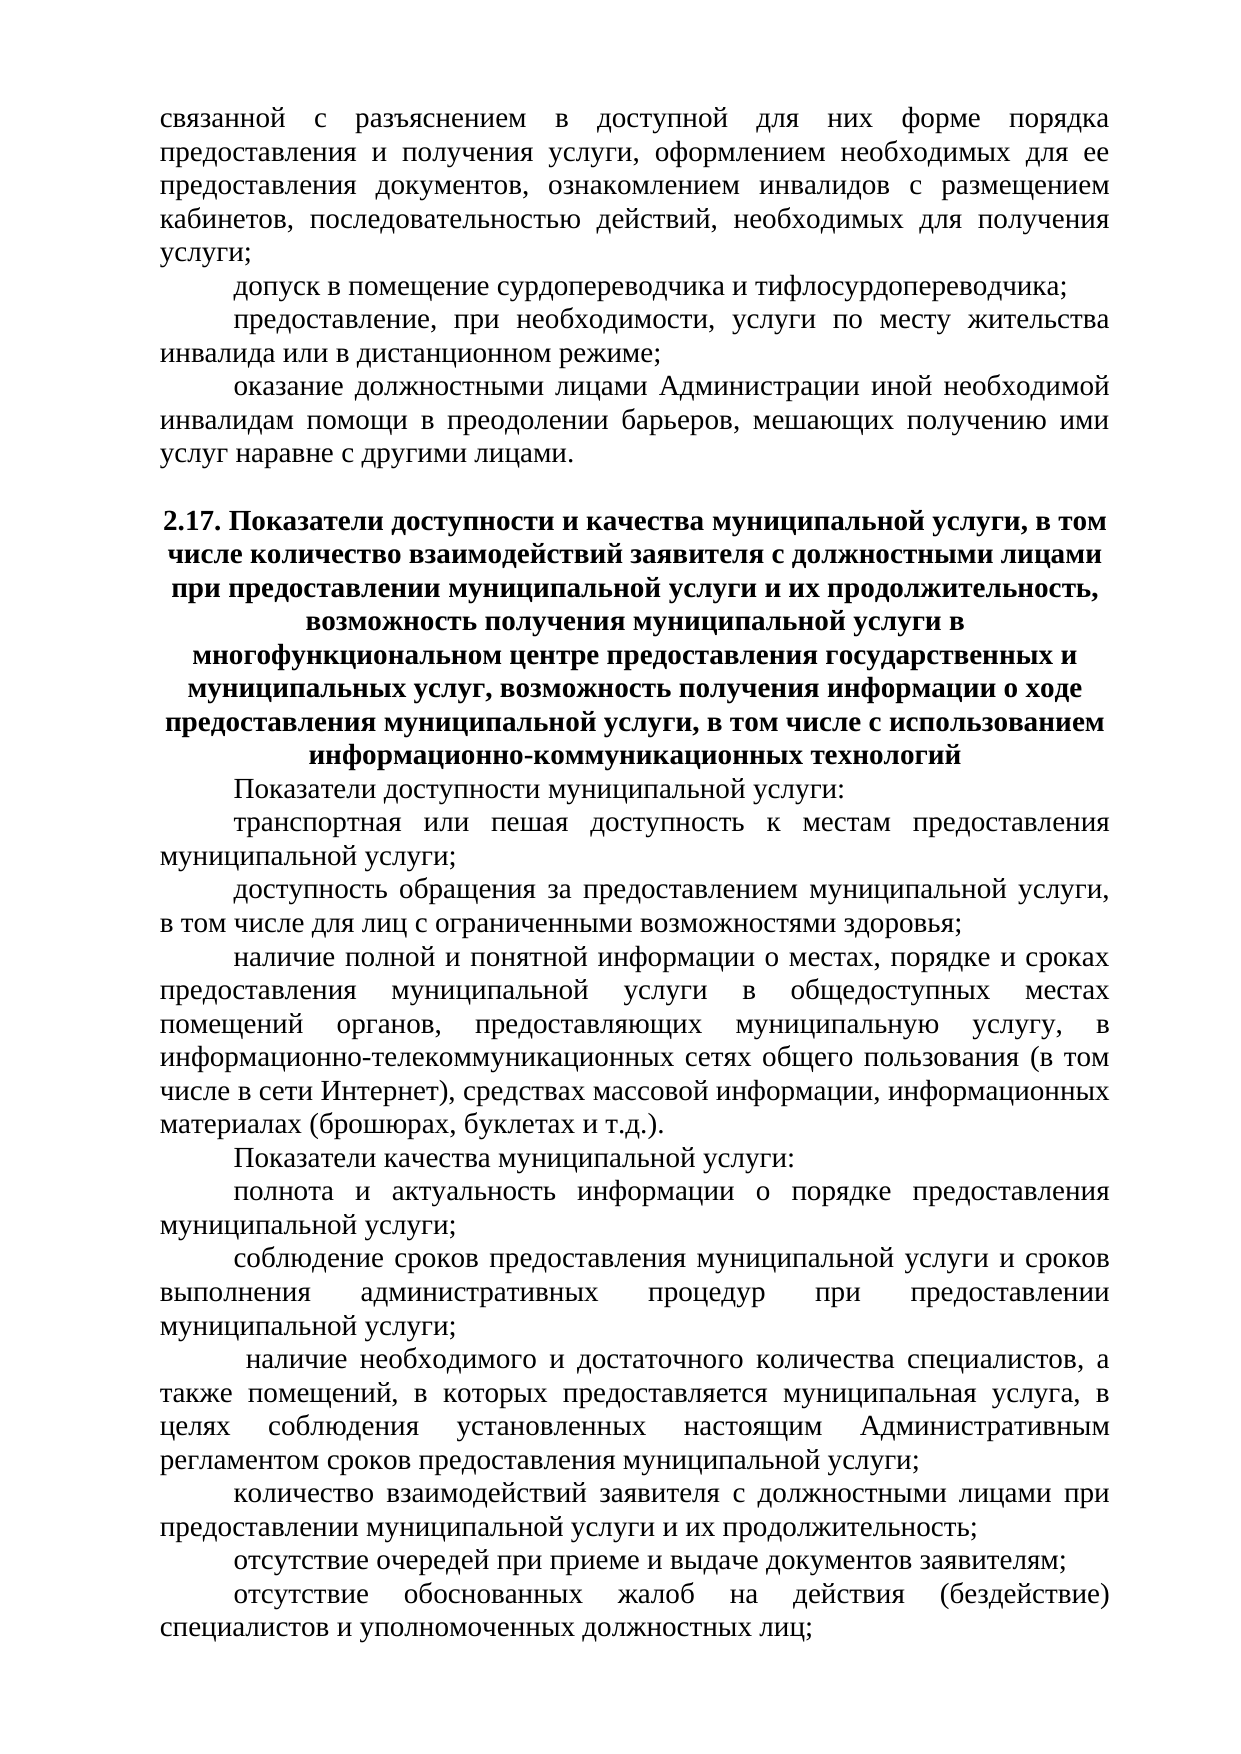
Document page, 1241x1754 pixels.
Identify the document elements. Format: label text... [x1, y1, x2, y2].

text отсутствие очередей при приеме и выдаче документов заявителям; [159, 1542, 1110, 1576]
text доступность обращения за предоставлением муниципальной услуги, в том числе для лиц с ограниченными возможностями здоровья; [159, 872, 1110, 939]
text наличие необходимого и достаточного количества специалистов, а также помещений, в которых предоставляется муниципальная услуга, в целях соблюдения установленных настоящим Административным регламентом сроков предоставления муниципальной услуги; [159, 1341, 1110, 1475]
text 2.17. Показатели доступности и качества муниципальной услуги, в том числе количество взаимодействий заявителя с должностными лицами при предоставлении муниципальной услуги и их продолжительность, возможность получения муниципальной услуги в многофункциональном центре предоставления государственных и муниципальных услуг, возможность получения информации о ходе предоставления муниципальной услуги, в том числе с использованием информационно-коммуникационных технологий [159, 503, 1110, 771]
text оказание должностными лицами Администрации иной необходимой инвалидам помощи в преодолении барьеров, мешающих получению ими услуг наравне с другими лицами. [159, 368, 1110, 469]
text отсутствие обоснованных жалоб на действия (бездействие) специалистов и уполномоченных должностных лиц; [159, 1576, 1110, 1643]
text Показатели доступности муниципальной услуги: [159, 771, 1110, 804]
text количество взаимодействий заявителя с должностными лицами при предоставлении муниципальной услуги и их продолжительность; [159, 1475, 1110, 1542]
text транспортная или пешая доступность к местам предоставления муниципальной услуги; [159, 804, 1110, 872]
text полнота и актуальность информации о порядке предоставления муниципальной услуги; [159, 1173, 1110, 1241]
text наличие полной и понятной информации о местах, порядке и сроках предоставления муниципальной услуги в общедоступных местах помещений органов, предоставляющих муниципальную услугу, в информационно-телекоммуникационных сетях общего пользования (в том числе в сети Интернет), средствах массовой информации, информационных материалах (брошюрах, буклетах и т.д.). [159, 939, 1110, 1140]
text Показатели качества муниципальной услуги: [159, 1140, 1110, 1173]
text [159, 100, 1110, 268]
text предоставление, при необходимости, услуги по месту жительства инвалида или в дистанционном режиме; [159, 301, 1110, 368]
text допуск в помещение сурдопереводчика и тифлосурдопереводчика; [159, 268, 1110, 301]
text соблюдение сроков предоставления муниципальной услуги и сроков выполнения административных процедур при предоставлении муниципальной услуги; [159, 1241, 1110, 1341]
